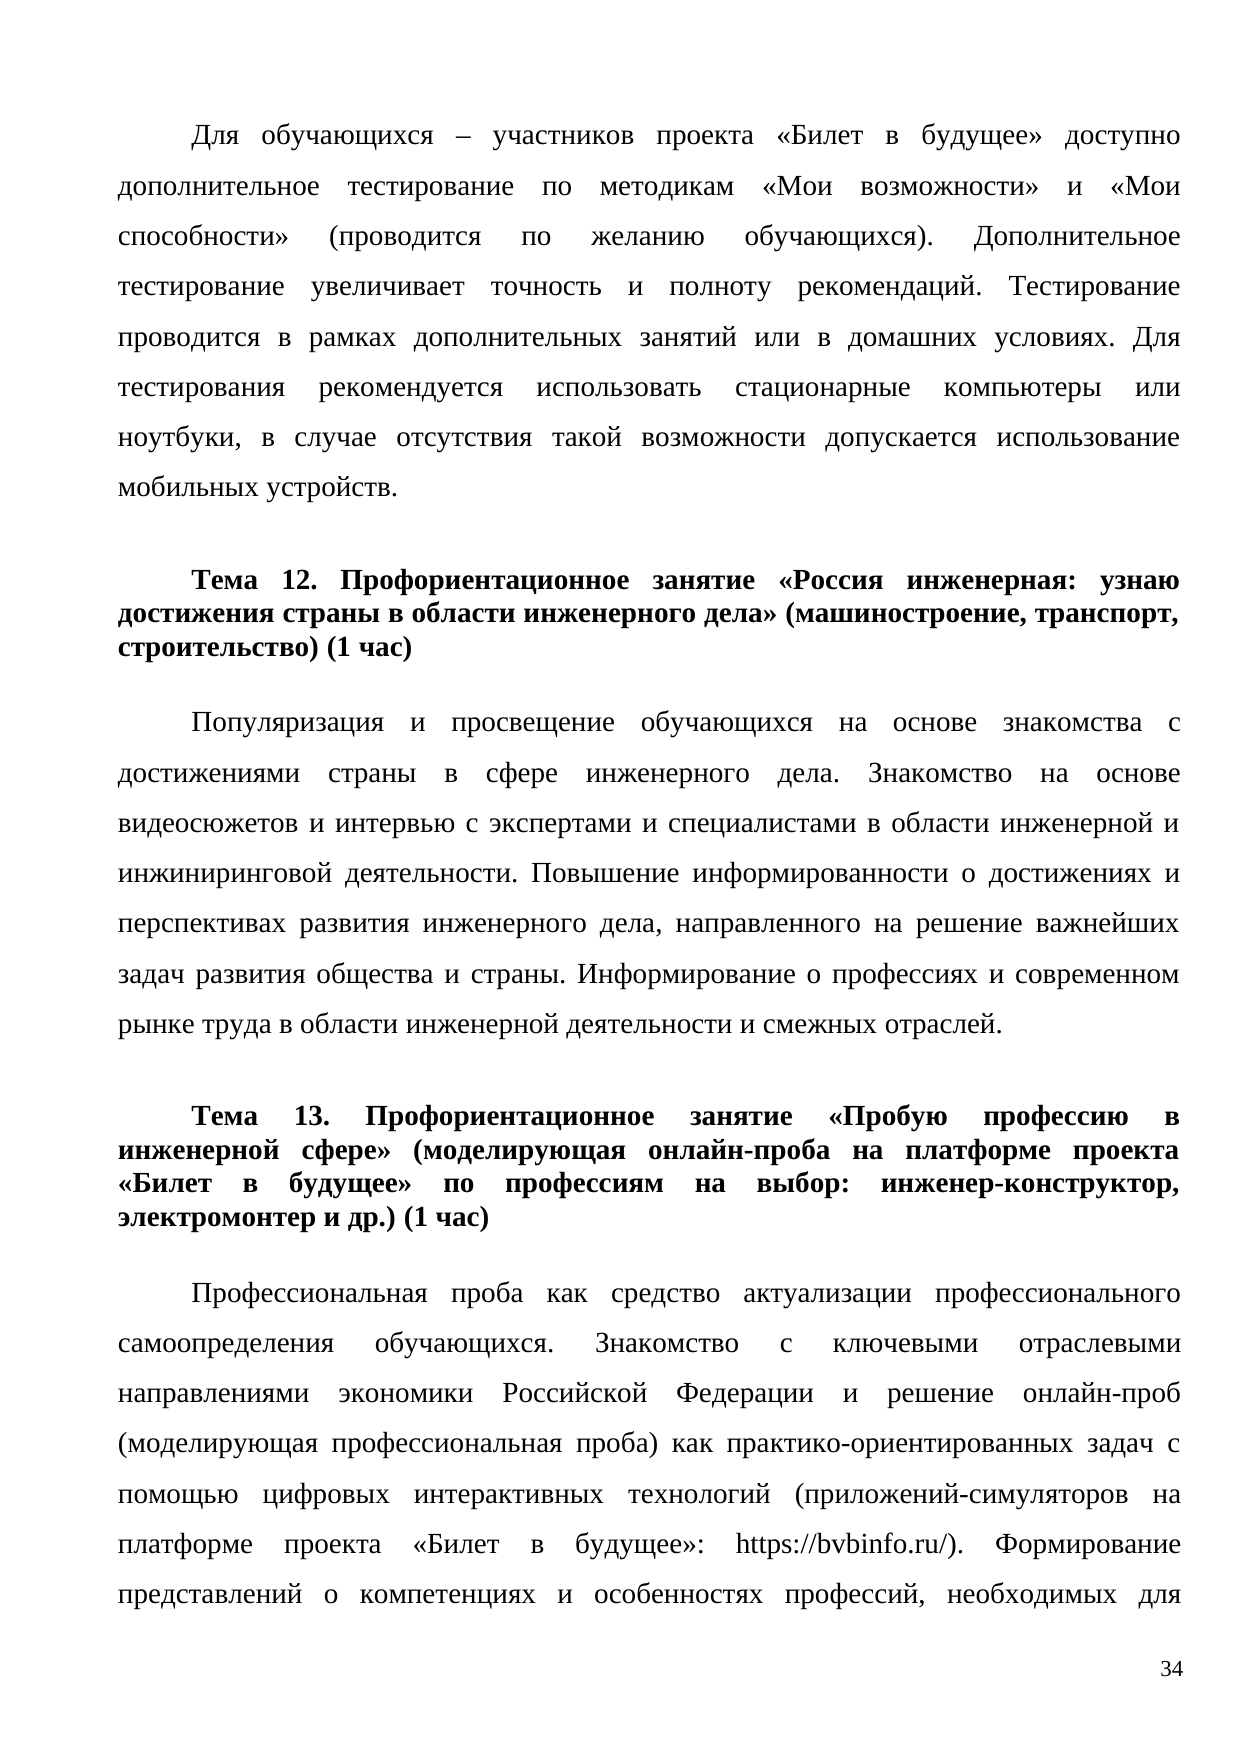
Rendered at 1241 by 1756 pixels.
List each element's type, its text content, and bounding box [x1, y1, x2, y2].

text Для обучающихся – участников проекта «Билет в будущее» доступно дополнительное тестирование по методикам «Мои возможности» и «Мои способности» (проводится по желанию обучающихся). Дополнительное тестирование увеличивает точность и полноту рекомендаций. Тестирование проводится в рамках дополнительных занятий или в домашних условиях. Для тестирования рекомендуется использовать стационарные компьютеры или ноутбуки, в случае отсутствия такой возможности допускается использование мобильных устройств. [118, 117, 1181, 503]
subtitle Тема 13. Профориентационное занятие «Пробую профессию в инженерной сфере» (моделирующая онлайн-проба на платформе проекта «Билет в будущее» по профессиям на выбор: инженер-конструктор, электромонтер и др.) (1 час) [118, 1098, 1180, 1233]
text Популяризация и просвещение обучающихся на основе знакомства с достижениями страны в сфере инженерного дела. Знакомство на основе видеосюжетов и интервью с экспертами и специалистами в области инженерной и инжиниринговой деятельности. Повышение информированности о достижениях и перспективах развития инженерного дела, направленного на решение важнейших задач развития общества и страны. Информирование о профессиях и современном рынке труда в области инженерной деятельности и смежных отраслей. [118, 704, 1181, 1040]
subtitle Тема 12. Профориентационное занятие «Россия инженерная: узнаю достижения страны в области инженерного дела» (машиностроение, транспорт, строительство) (1 час) [118, 562, 1180, 662]
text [118, 1275, 1181, 1610]
